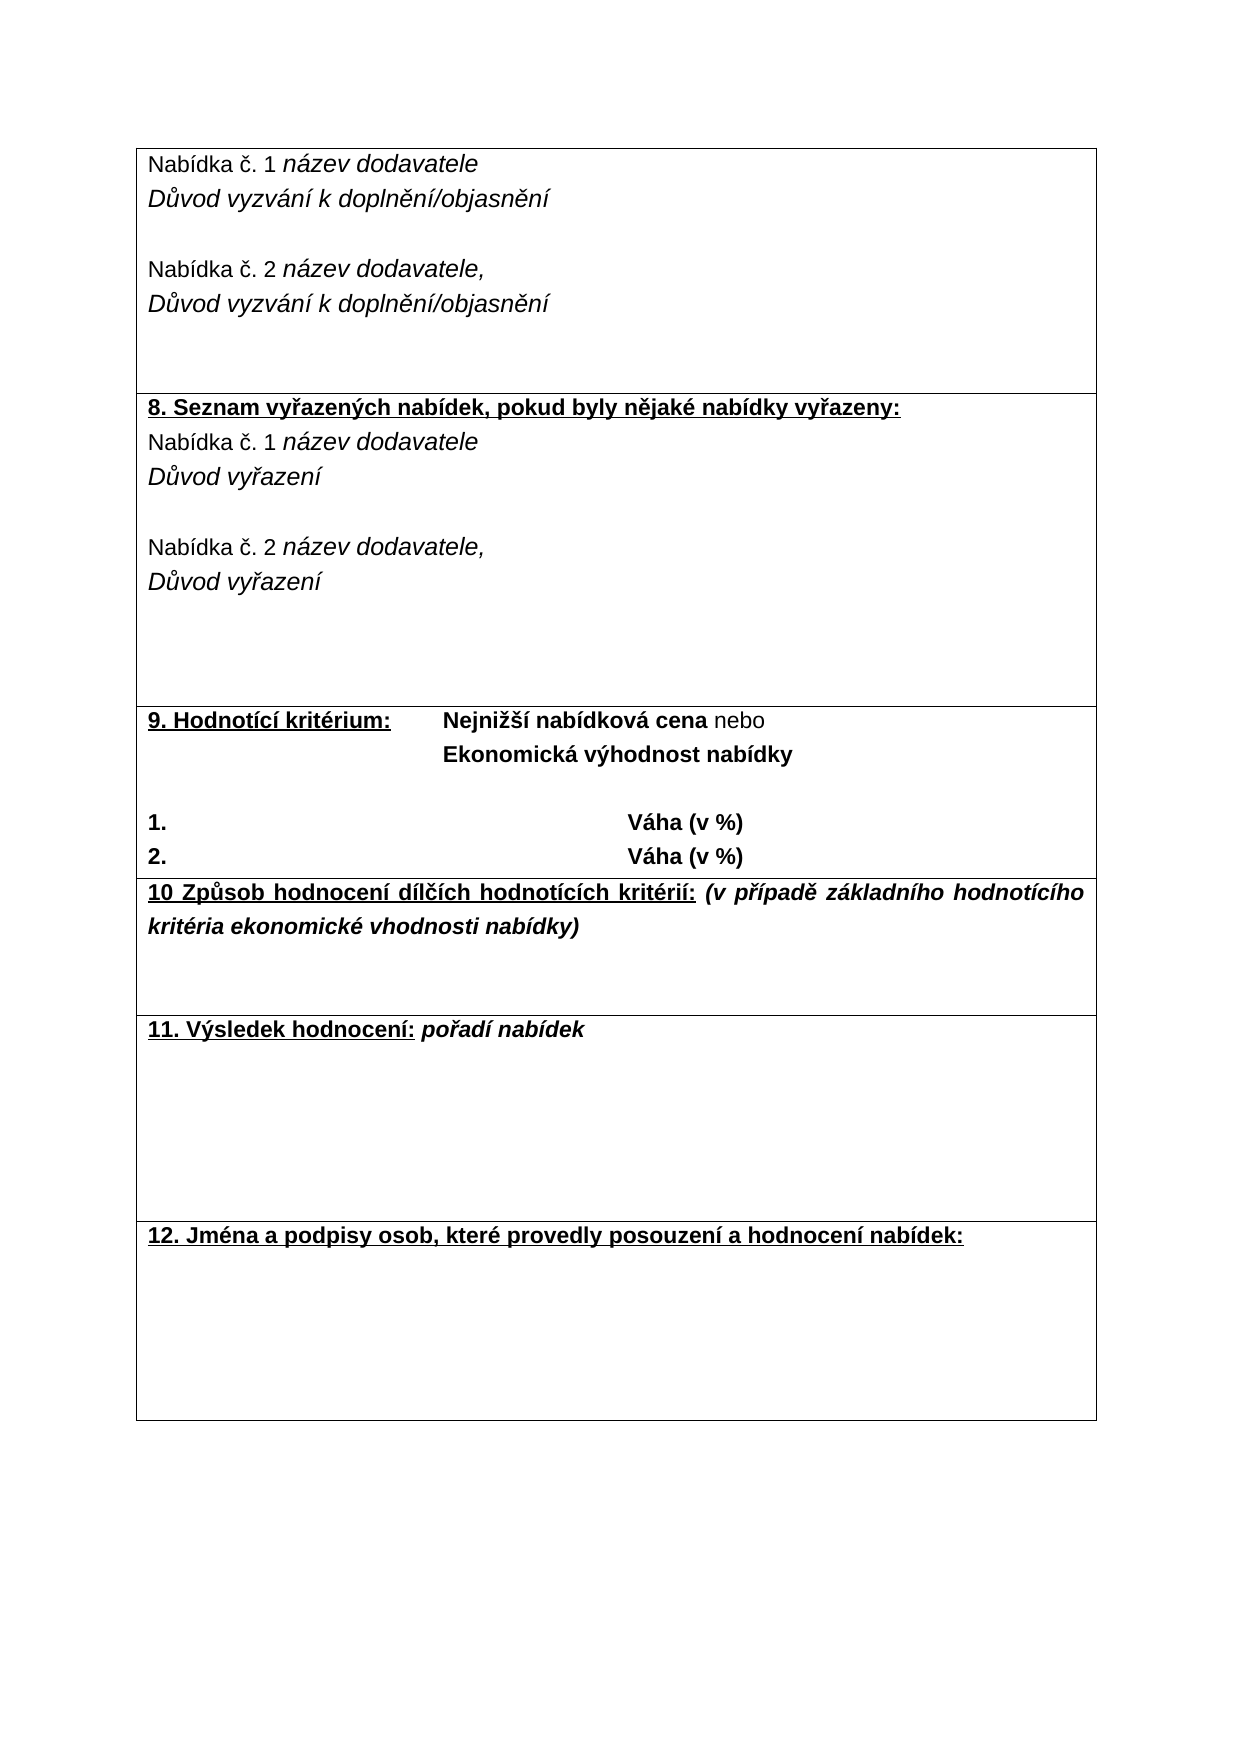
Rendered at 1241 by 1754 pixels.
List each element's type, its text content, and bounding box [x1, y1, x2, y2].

table_cell 12. Jména a podpisy osob, které provedly posouzení a hodnocení nabídek: [137, 1222, 1096, 1420]
table_cell 8. Seznam vyřazených nabídek, pokud byly nějaké nabídky vyřazeny: Nabídka č. 1 název dodavatele Důvod vyřazení Nabídka č. 2 název dodavatele, Důvod vyřazení [137, 394, 1096, 706]
table_cell 2. [137, 843, 616, 877]
table_cell Váha (v %) [616, 843, 1096, 877]
table_cell 1. [137, 809, 616, 843]
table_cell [137, 149, 1096, 393]
table_cell 10 Způsob hodnocení dílčích hodnotících kritérií: (v případě základního hodnotícího kritéria ekonomické vhodnosti nabídky) [137, 879, 1096, 1015]
table_cell Váha (v %) [616, 809, 1096, 843]
table_cell 11. Výsledek hodnocení: pořadí nabídek [137, 1016, 1096, 1221]
table_cell 9. Hodnotící kritérium: Nejnižší nabídková cena nebo Ekonomická výhodnost nabídky [137, 707, 1096, 809]
